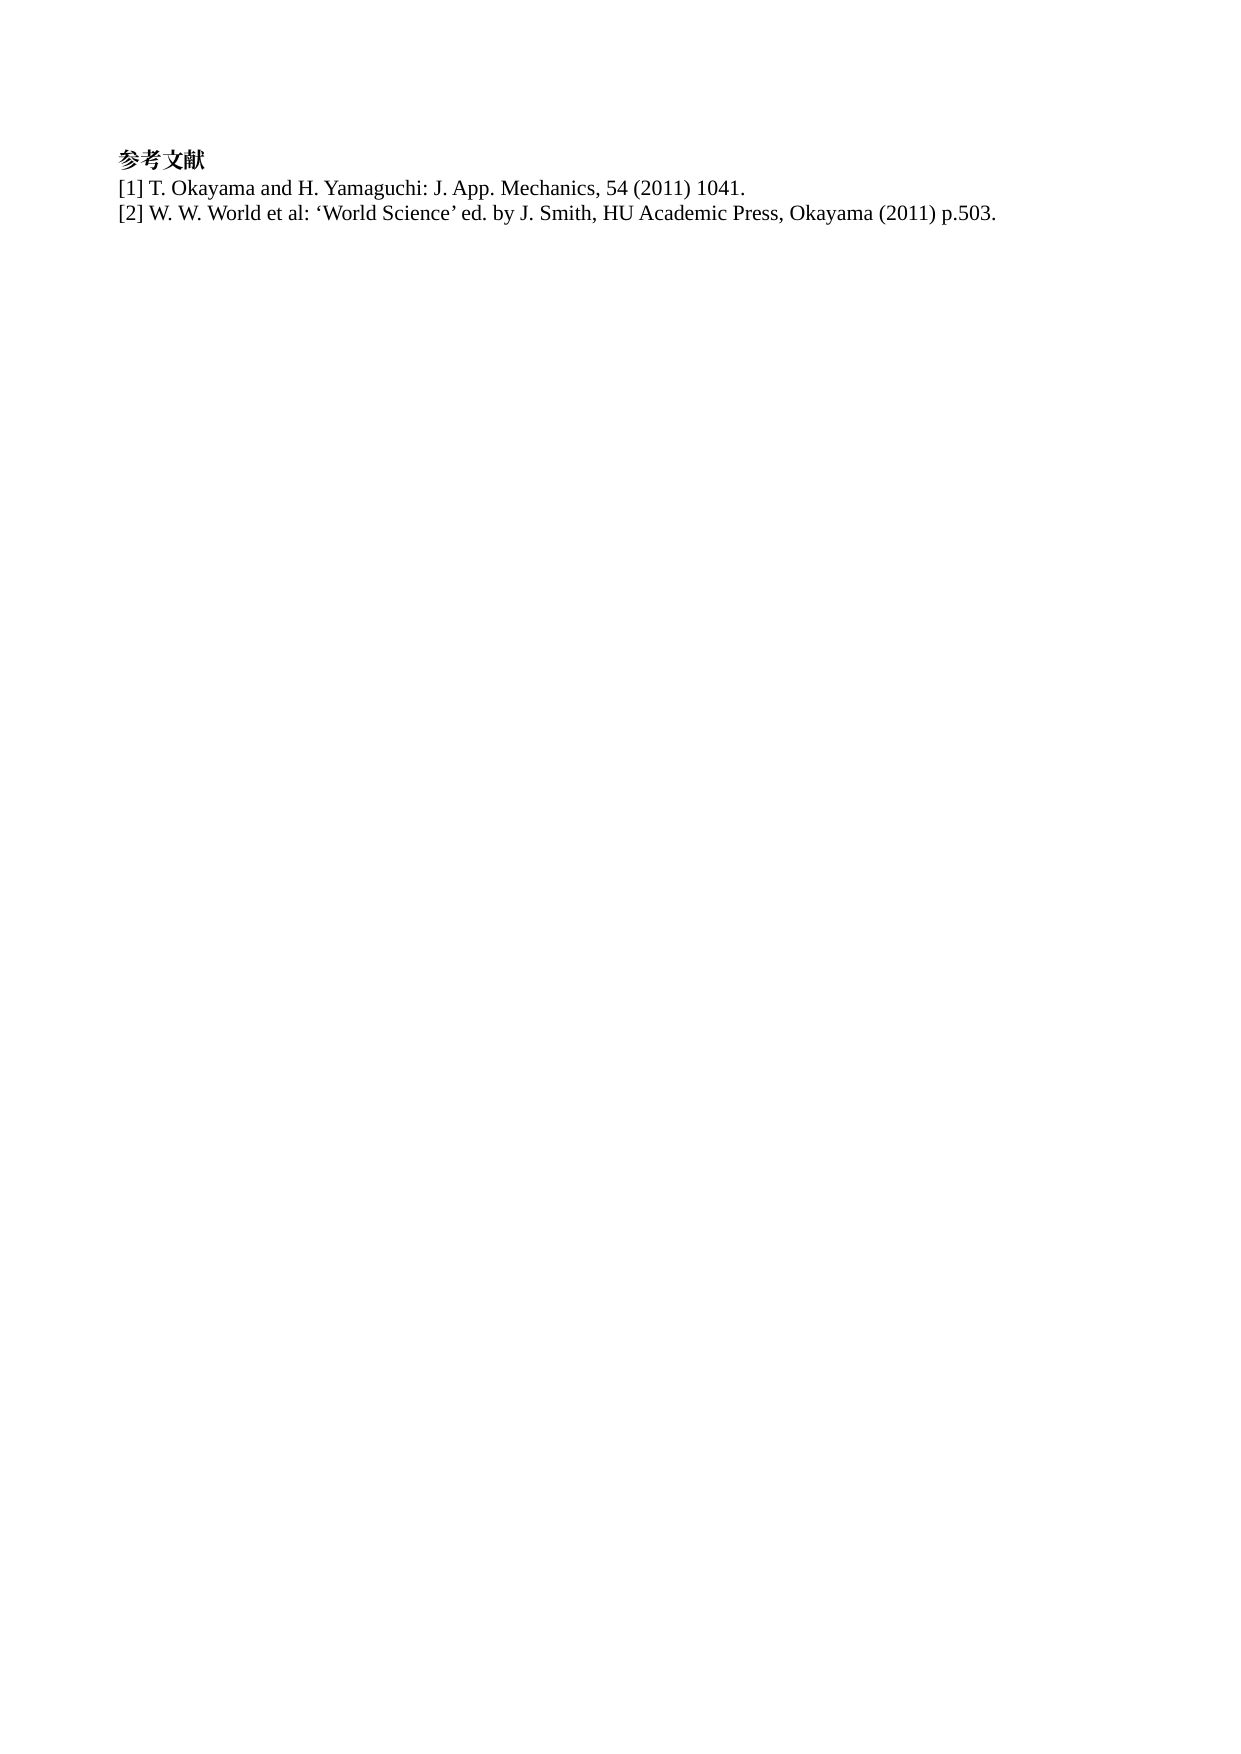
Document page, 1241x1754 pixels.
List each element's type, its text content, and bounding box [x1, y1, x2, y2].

text [2] W. W. World et al: ‘World Science’ ed. by J. Smith, HU Academic Press, Okayama (2011) p.503. [118, 200, 1122, 225]
text 参考文献 [118, 143, 1122, 175]
text [1] T. Okayama and H. Yamaguchi: J. App. Mechanics, 54 (2011) 1041. [118, 175, 1122, 200]
